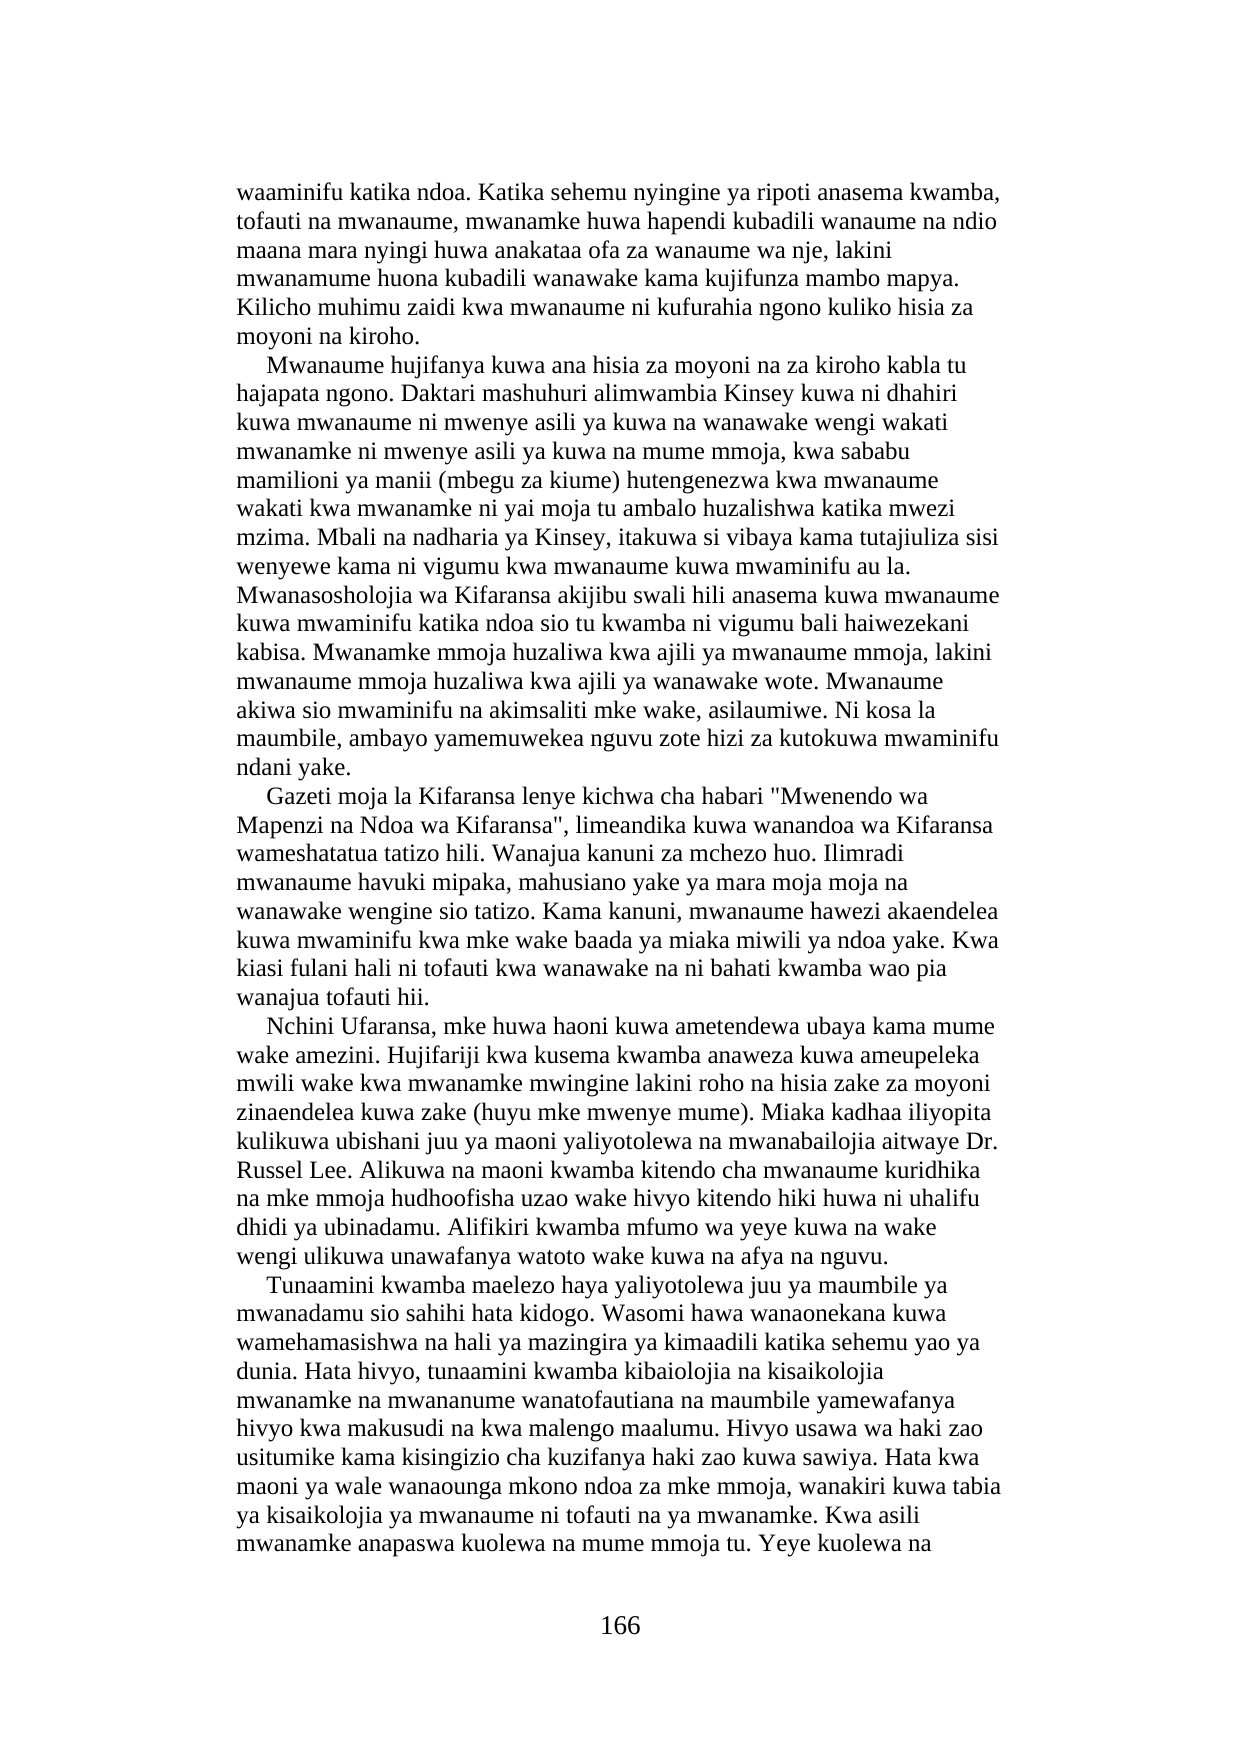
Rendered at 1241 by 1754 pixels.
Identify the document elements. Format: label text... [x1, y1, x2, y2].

text Mwanaume hujifanya kuwa ana hisia za moyoni na za kiroho kabla tu hajapata ngono. Daktari mashuhuri alimwambia Kinsey kuwa ni dhahiri kuwa mwanaume ni mwenye asili ya kuwa na wanawake wengi wakati mwanamke ni mwenye asili ya kuwa na mume mmoja, kwa sababu mamilioni ya manii (mbegu za kiume) hutengenezwa kwa mwanaume wakati kwa mwanamke ni yai moja tu ambalo huzalishwa katika mwezi mzima. Mbali na nadharia ya Kinsey, itakuwa si vibaya kama tutajiuliza sisi wenyewe kama ni vigumu kwa mwanaume kuwa mwaminifu au la. Mwanasosholojia wa Kifaransa akijibu swali hili anasema kuwa mwanaume kuwa mwaminifu katika ndoa sio tu kwamba ni vigumu bali haiwezekani kabisa. Mwanamke mmoja huzaliwa kwa ajili ya mwanaume mmoja, lakini mwanaume mmoja huzaliwa kwa ajili ya wanawake wote. Mwanaume akiwa sio mwaminifu na akimsaliti mke wake, asilaumiwe. Ni kosa la maumbile, ambayo yamemuwekea nguvu zote hizi za kutokuwa mwaminifu ndani yake. [236, 350, 1004, 781]
text Nchini Ufaransa, mke huwa haoni kuwa ametendewa ubaya kama mume wake amezini. Hujifariji kwa kusema kwamba anaweza kuwa ameupeleka mwili wake kwa mwanamke mwingine lakini roho na hisia zake za moyoni zinaendelea kuwa zake (huyu mke mwenye mume). Miaka kadhaa iliyopita kulikuwa ubishani juu ya maoni yaliyotolewa na mwanabailojia aitwaye Dr. Russel Lee. Alikuwa na maoni kwamba kitendo cha mwanaume kuridhika na mke mmoja hudhoofisha uzao wake hivyo kitendo hiki huwa ni uhalifu dhidi ya ubinadamu. Alifikiri kwamba mfumo wa yeye kuwa na wake wengi ulikuwa unawafanya watoto wake kuwa na afya na nguvu. [236, 1011, 1004, 1270]
text Gazeti moja la Kifaransa lenye kichwa cha habari "Mwenendo wa Mapenzi na Ndoa wa Kifaransa", limeandika kuwa wanandoa wa Kifaransa wameshatatua tatizo hili. Wanajua kanuni za mchezo huo. Ilimradi mwanaume havuki mipaka, mahusiano yake ya mara moja moja na wanawake wengine sio tatizo. Kama kanuni, mwanaume hawezi akaendelea kuwa mwaminifu kwa mke wake baada ya miaka miwili ya ndoa yake. Kwa kiasi fulani hali ni tofauti kwa wanawake na ni bahati kwamba wao pia wanajua tofauti hii. [236, 781, 1004, 1011]
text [236, 1270, 1004, 1557]
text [236, 177, 1004, 350]
